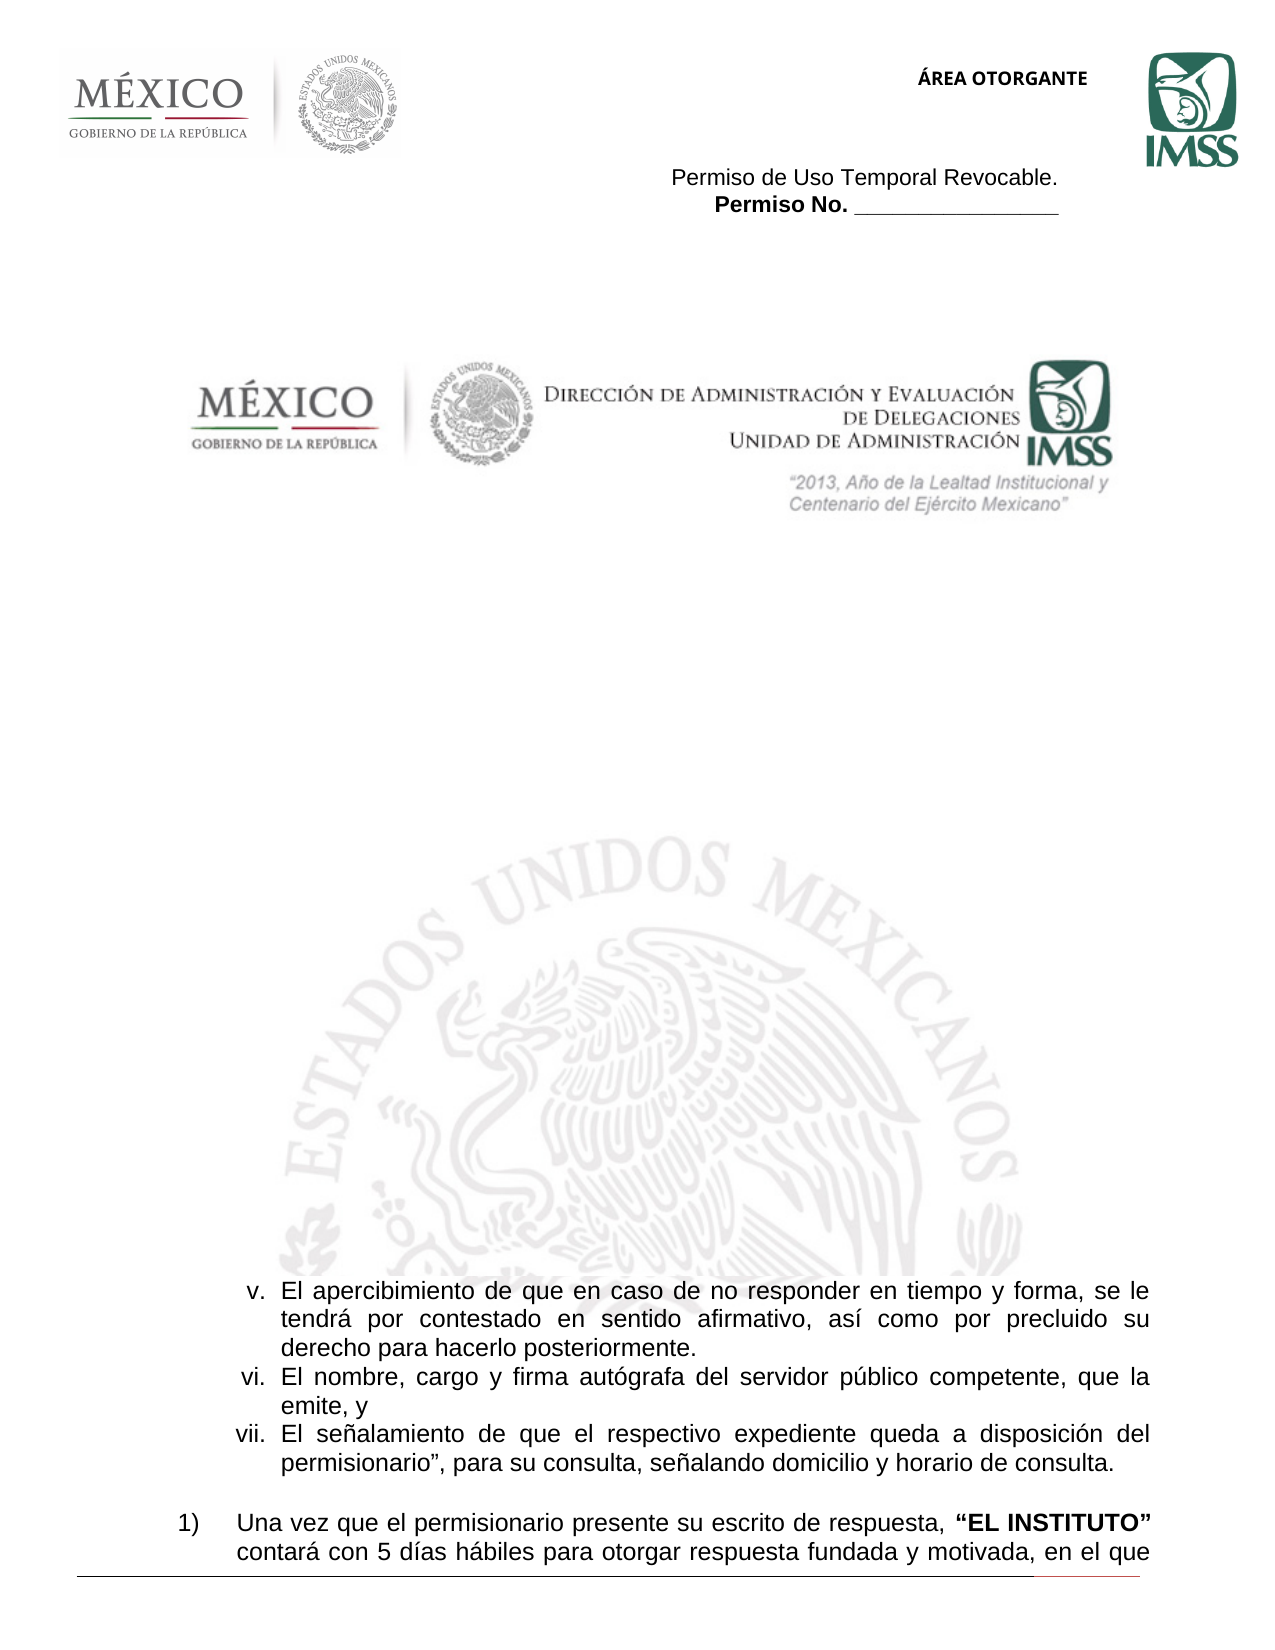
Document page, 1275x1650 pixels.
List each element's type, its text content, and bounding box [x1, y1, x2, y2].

picture [1, 255, 1275, 1461]
list El apercibimiento de que en caso de no responder en tiempo y forma, se le tendrá por contestado en sentido afirmativo, así como por precluido su derecho para hacerlo posteriormente. [266, 1276, 1152, 1362]
picture [1144, 51, 1241, 170]
list Una vez que el permisionario presente su escrito de respuesta, “EL INSTITUTO” contará con 5 días hábiles para otorgar respuesta fundada y motivada, en el que resolverá de manera clara si le asiste el derecho al interesado, de ser procedente su manifestación se tendrá como concluido el acto administrativo. [177, 1508, 1152, 1566]
picture [59, 48, 401, 158]
list El señalamiento de que el respectivo expediente queda a disposición del permisionario”, para su consulta, señalando domicilio y horario de consulta. [266, 1419, 1152, 1477]
list El nombre, cargo y firma autógrafa del servidor público competente, que la emite, y [266, 1362, 1152, 1419]
